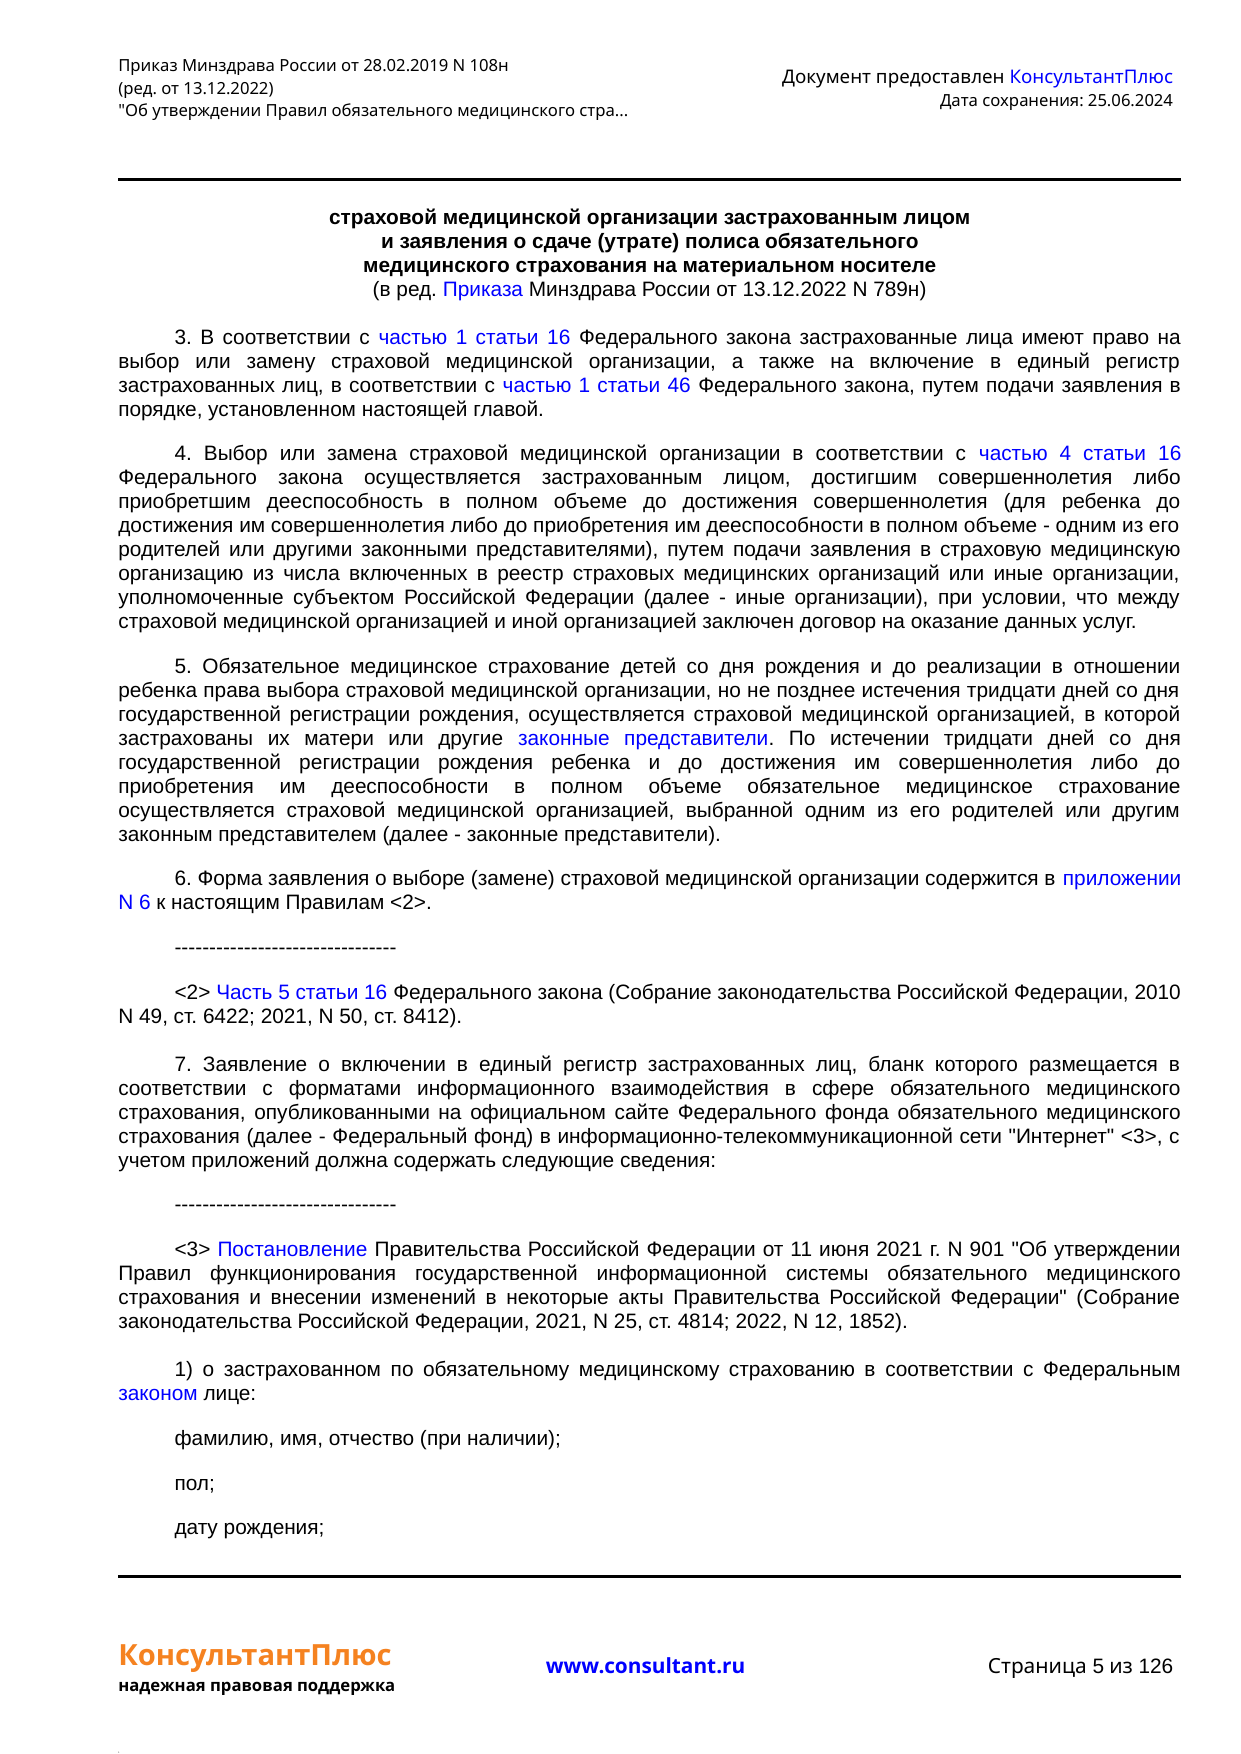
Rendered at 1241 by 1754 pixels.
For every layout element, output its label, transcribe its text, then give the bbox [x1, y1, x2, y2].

text 1) о застрахованном по обязательному медицинскому страхованию в соответствии с Федеральным законом лице: [118, 1357, 1181, 1405]
text 6. Форма заявления о выборе (замене) страховой медицинской организации содержится в приложении N 6 к настоящим Правилам <2>. [118, 866, 1181, 914]
text 3. В соответствии с частью 1 статьи 16 Федерального закона застрахованные лица имеют право на выбор или замену страховой медицинской организации, а также на включение в единый регистр застрахованных лиц, в соответствии с частью 1 статьи 46 Федерального закона, путем подачи заявления в порядке, установленном настоящей главой. [118, 324, 1181, 420]
title страховой медицинской организации застрахованным лицом [118, 205, 1181, 229]
text -------------------------------- [118, 1192, 1181, 1216]
text -------------------------------- [118, 935, 1181, 959]
title медицинского страхования на материальном носителе [118, 253, 1181, 277]
text дату рождения; [118, 1515, 1181, 1539]
text 7. Заявление о включении в единый регистр застрахованных лиц, бланк которого размещается в соответствии с форматами информационного взаимодействия в сфере обязательного медицинского страхования, опубликованными на официальном сайте Федерального фонда обязательного медицинского страхования (далее - Федеральный фонд) в информационно-телекоммуникационной сети "Интернет" <3>, с учетом приложений должна содержать следующие сведения: [118, 1052, 1181, 1171]
text фамилию, имя, отчество (при наличии); [118, 1426, 1181, 1449]
text <2> Часть 5 статьи 16 Федерального закона (Собрание законодательства Российской Федерации, 2010 N 49, ст. 6422; 2021, N 50, ст. 8412). [118, 980, 1181, 1028]
text <3> Постановление Правительства Российской Федерации от 11 июня 2021 г. N 901 "Об утверждении Правил функционирования государственной информационной системы обязательного медицинского страхования и внесении изменений в некоторые акты Правительства Российской Федерации" (Собрание законодательства Российской Федерации, 2021, N 25, ст. 4814; 2022, N 12, 1852). [118, 1237, 1181, 1333]
text 5. Обязательное медицинское страхование детей со дня рождения и до реализации в отношении ребенка права выбора страховой медицинской организации, но не позднее истечения тридцати дней со дня государственной регистрации рождения, осуществляется страховой медицинской организацией, в которой застрахованы их матери или другие законные представители. По истечении тридцати дней со дня государственной регистрации рождения ребенка и до достижения им совершеннолетия либо до приобретения им дееспособности в полном объеме обязательное медицинское страхование осуществляется страховой медицинской организацией, выбранной одним из его родителей или другим законным представителем (далее - законные представители). [118, 654, 1181, 845]
title и заявления о сдаче (утрате) полиса обязательного [118, 229, 1181, 253]
text пол; [118, 1470, 1181, 1494]
text 4. Выбор или замена страховой медицинской организации в соответствии с частью 4 статьи 16 Федерального закона осуществляется застрахованным лицом, достигшим совершеннолетия либо приобретшим дееспособность в полном объеме до достижения совершеннолетия (для ребенка до достижения им совершеннолетия либо до приобретения им дееспособности в полном объеме - одним из его родителей или другими законными представителями), путем подачи заявления в страховую медицинскую организацию из числа включенных в реестр страховых медицинских организаций или иные организации, уполномоченные субъектом Российской Федерации (далее - иные организации), при условии, что между страховой медицинской организацией и иной организацией заключен договор на оказание данных услуг. [118, 441, 1181, 633]
text (в ред. Приказа Минздрава России от 13.12.2022 N 789н) [118, 277, 1181, 301]
